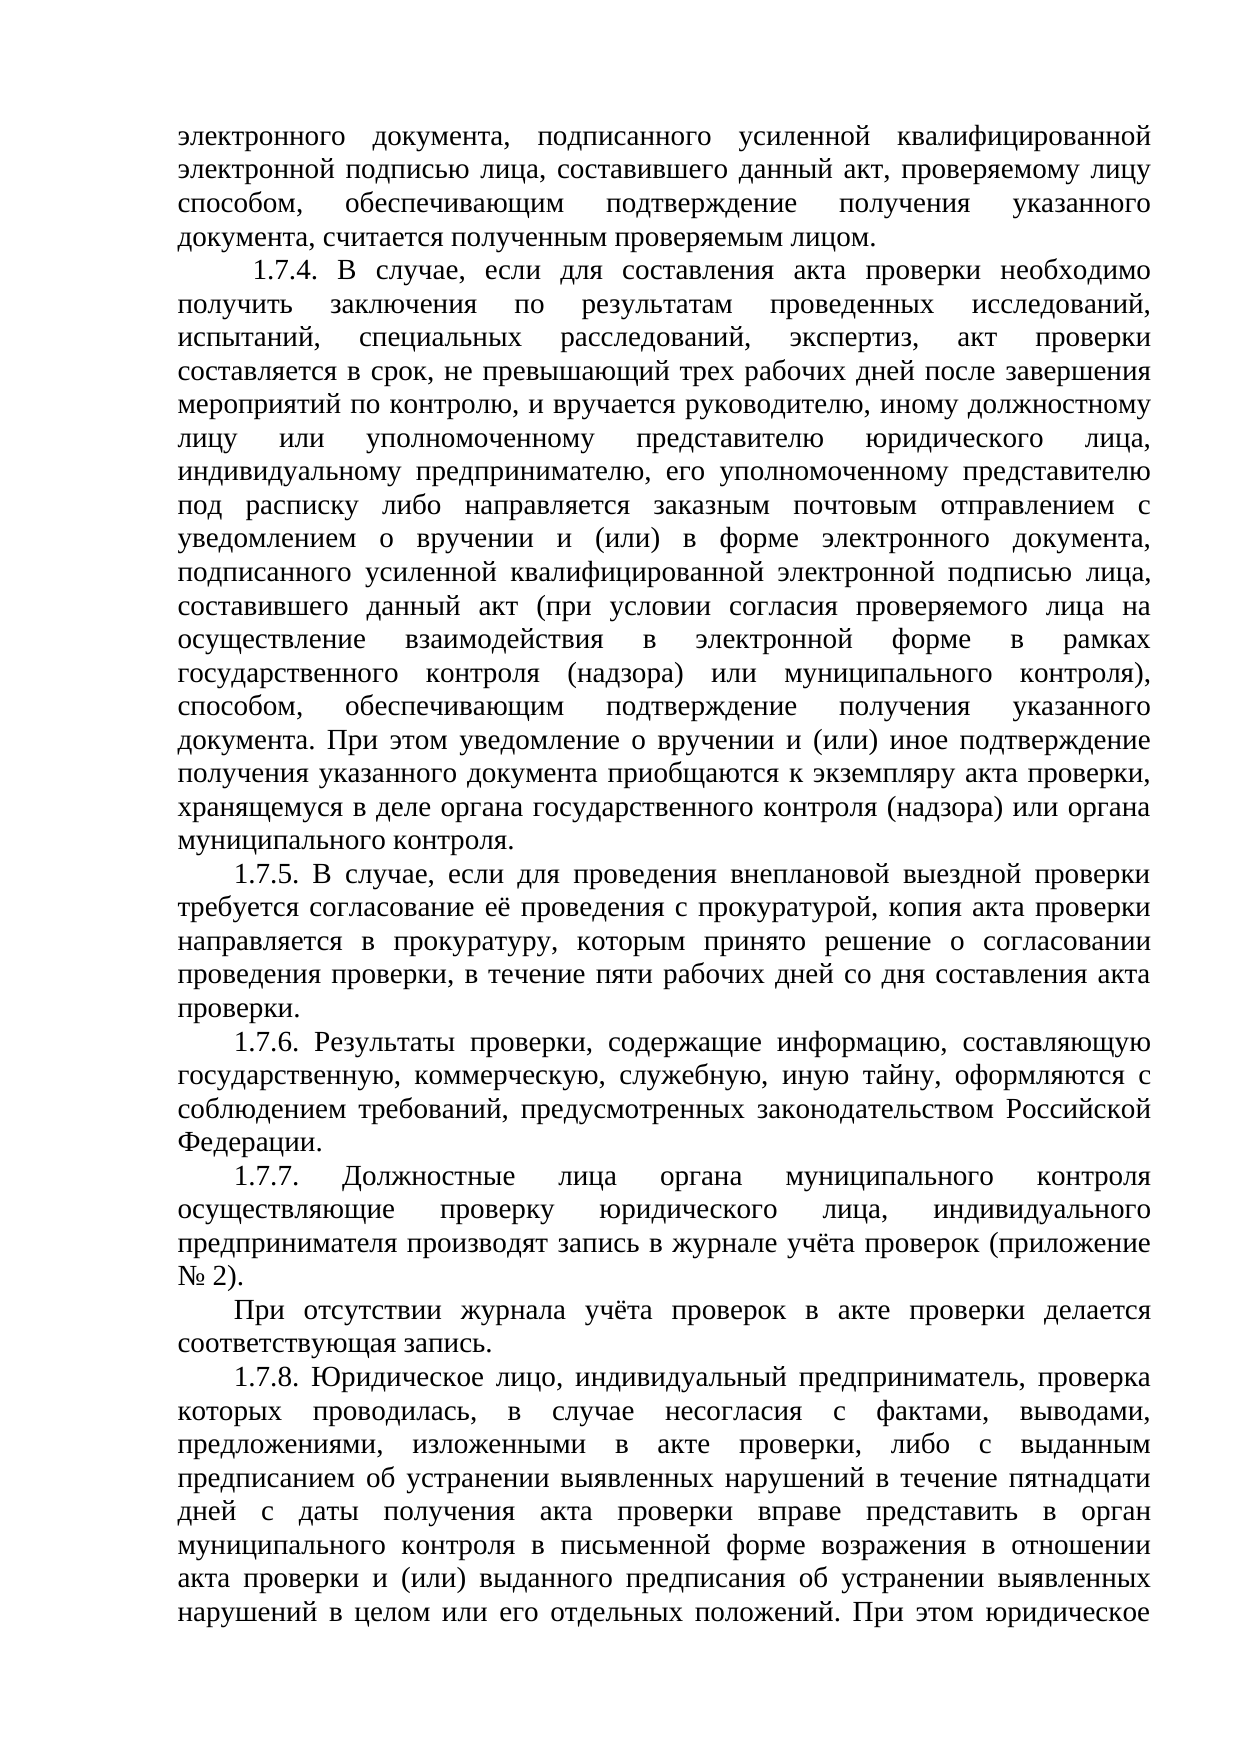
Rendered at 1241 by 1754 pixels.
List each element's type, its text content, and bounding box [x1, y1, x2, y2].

text 1.7.7. Должностные лица органа муниципального контроля осуществляющие проверку юридического лица, индивидуального предпринимателя производят запись в журнале учёта проверок (приложение № 2). [177, 1158, 1152, 1292]
text 1.7.5. В случае, если для проведения внеплановой выездной проверки требуется согласование её проведения с прокуратурой, копия акта проверки направляется в прокуратуру, которым принято решение о согласовании проведения проверки, в течение пяти рабочих дней со дня составления акта проверки. [177, 856, 1152, 1024]
text При отсутствии журнала учёта проверок в акте проверки делается соответствующая запись. [177, 1292, 1152, 1359]
text 1.7.6. Результаты проверки, содержащие информацию, составляющую государственную, коммерческую, служебную, иную тайну, оформляются с соблюдением требований, предусмотренных законодательством Российской Федерации. [177, 1024, 1152, 1158]
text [177, 1359, 1152, 1627]
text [177, 118, 1152, 252]
text 1.7.4. В случае, если для составления акта проверки необходимо получить заключения по результатам проведенных исследований, испытаний, специальных расследований, экспертиз, акт проверки составляется в срок, не превышающий трех рабочих дней после завершения мероприятий по контролю, и вручается руководителю, иному должностному лицу или уполномоченному представителю юридического лица, индивидуальному предпринимателю, его уполномоченному представителю под расписку либо направляется заказным почтовым отправлением с уведомлением о вручении и (или) в форме электронного документа, подписанного усиленной квалифицированной электронной подписью лица, составившего данный акт (при условии согласия проверяемого лица на осуществление взаимодействия в электронной форме в рамках государственного контроля (надзора) или муниципального контроля), способом, обеспечивающим подтверждение получения указанного документа. При этом уведомление о вручении и (или) иное подтверждение получения указанного документа приобщаются к экземпляру акта проверки, хранящемуся в деле органа государственного контроля (надзора) или органа муниципального контроля. [177, 252, 1152, 856]
